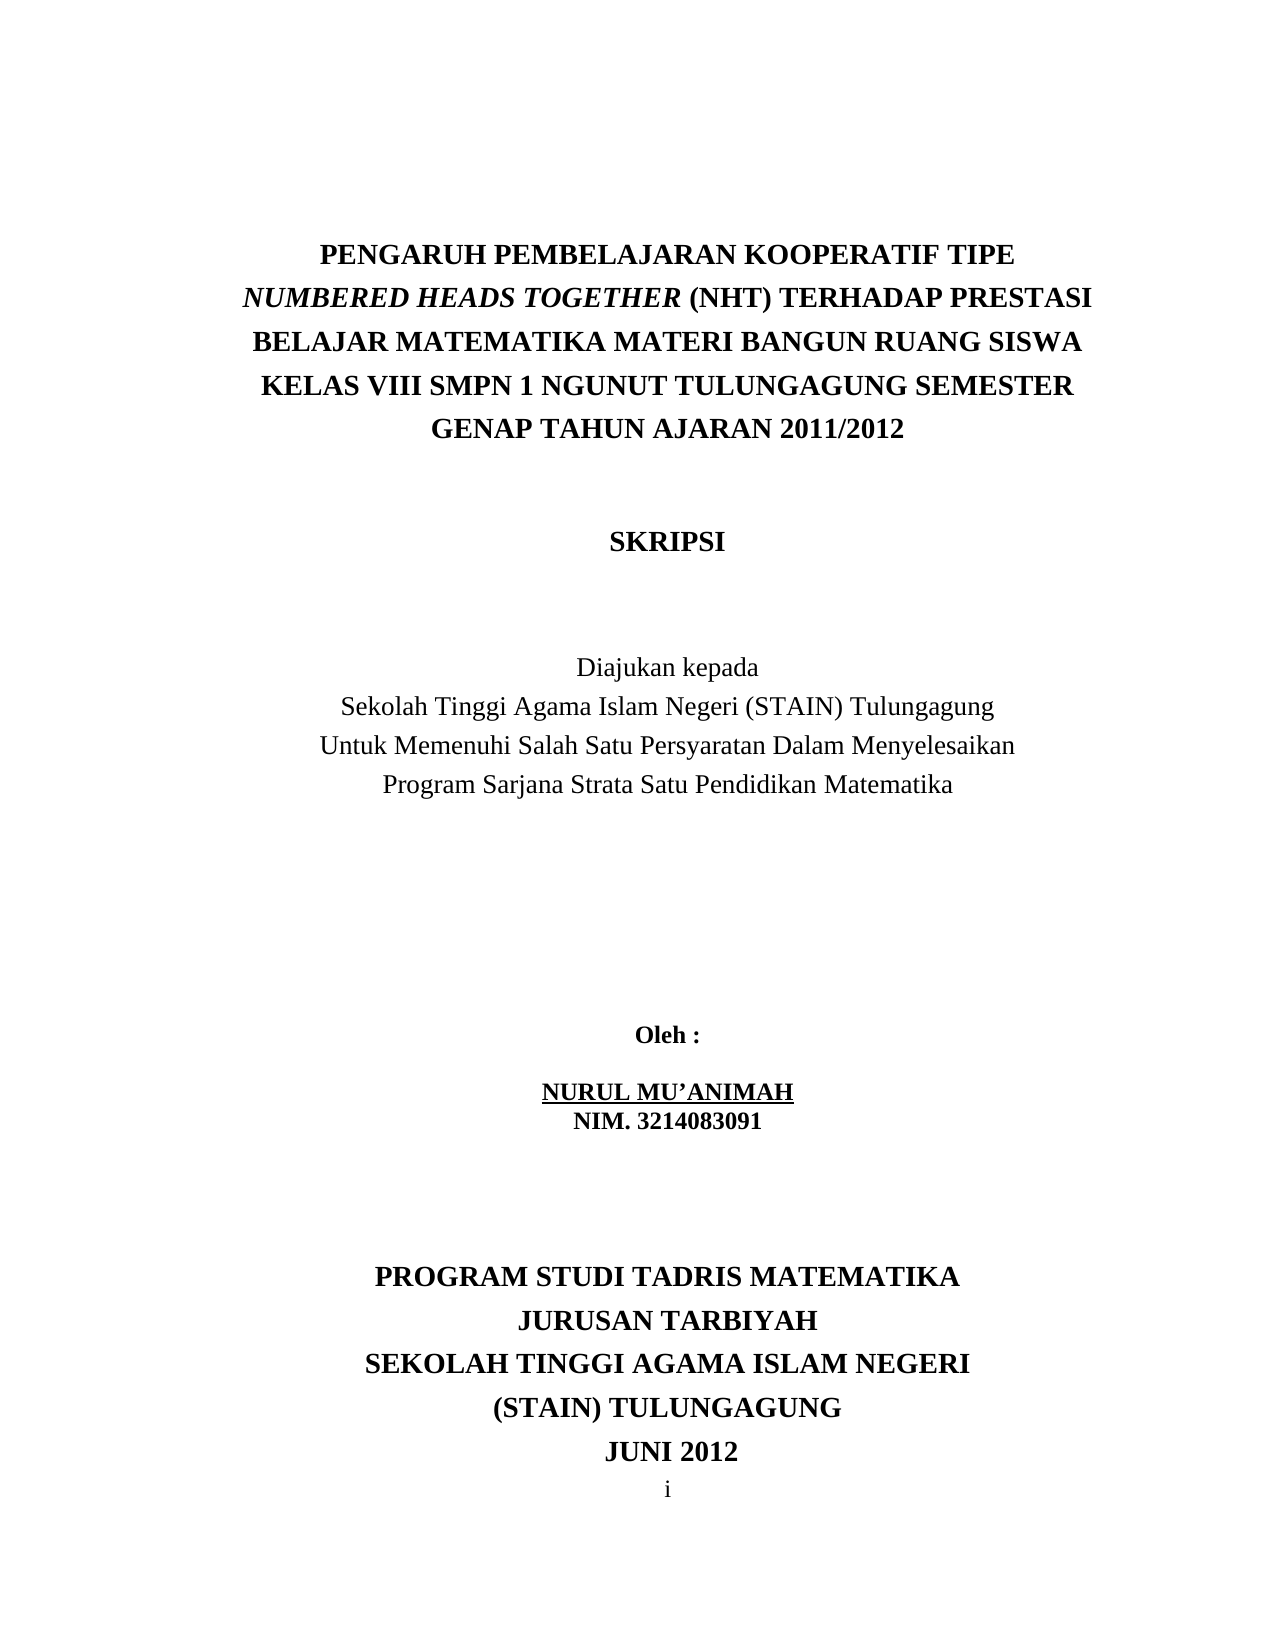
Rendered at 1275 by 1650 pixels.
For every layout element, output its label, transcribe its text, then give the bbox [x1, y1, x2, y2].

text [237, 1434, 1098, 1467]
text SKRIPSI [237, 524, 1098, 558]
text PROGRAM STUDI TADRIS MATEMATIKA [237, 1259, 1098, 1293]
subtitle NIM. 3214083091 [237, 1106, 1098, 1135]
text PENGARUH PEMBELAJARAN KOOPERATIF TIPE NUMBERED HEADS TOGETHER (NHT) TERHADAP PRESTASI BELAJAR MATEMATIKA MATERI BANGUN RUANG SISWA KELAS VIII SMPN 1 NGUNUT TULUNGAGUNG SEMESTER GENAP TAHUN AJARAN 2011/2012 [237, 237, 1098, 445]
subtitle NURUL MU’ANIMAH [237, 1077, 1098, 1106]
text Oleh : [237, 1020, 1098, 1049]
text Program Sarjana Strata Satu Pendidikan Matematika [237, 768, 1098, 799]
subtitle SEKOLAH TINGGI AGAMA ISLAM NEGERI [237, 1347, 1098, 1380]
text (STAIN) TULUNGAGUNG [237, 1390, 1098, 1424]
text Sekolah Tinggi Agama Islam Negeri (STAIN) Tulungagung [237, 690, 1098, 721]
text Diajukan kepada [237, 651, 1098, 682]
text JURUSAN TARBIYAH [237, 1303, 1098, 1337]
text Untuk Memenuhi Salah Satu Persyaratan Dalam Menyelesaikan [237, 729, 1098, 760]
